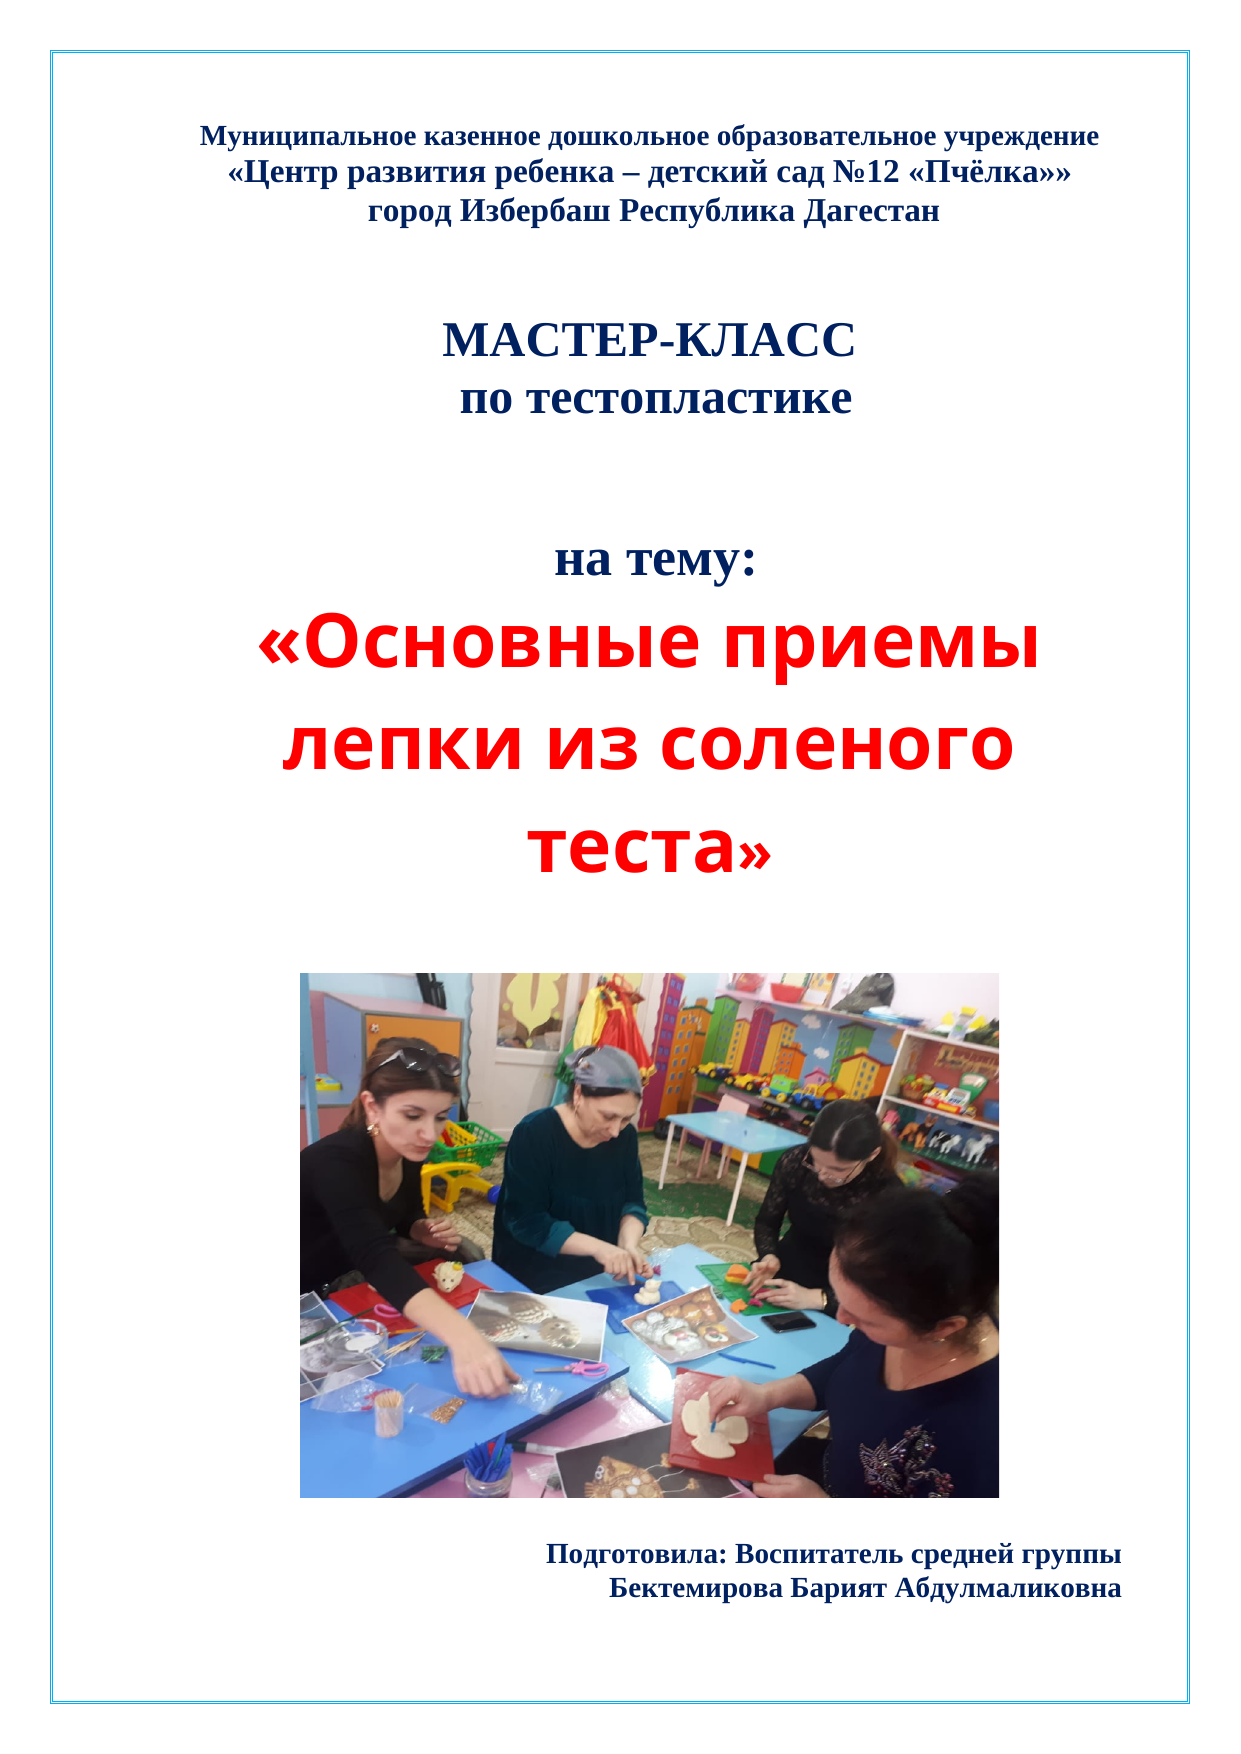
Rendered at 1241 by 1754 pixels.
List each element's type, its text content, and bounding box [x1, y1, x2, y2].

text город Избербаш Республика Дагестан [177, 190, 1122, 228]
text Муниципальное казенное дошкольное образовательное учреждение [177, 118, 1122, 152]
picture [300, 973, 1000, 1498]
text Подготовила: Воспитатель средней группы [177, 1536, 1122, 1570]
text «Центр развития ребенка – детский сад №12 «Пчёлка»» [177, 152, 1122, 190]
text по тестопластике [177, 367, 1122, 424]
text «Основные приемы лепки из соленого теста» [177, 587, 1122, 894]
text Бектемирова Барият Абдулмаликовна [177, 1570, 1122, 1603]
text на тему: [177, 525, 1122, 587]
text МАСТЕР-КЛАСС [177, 309, 1122, 367]
